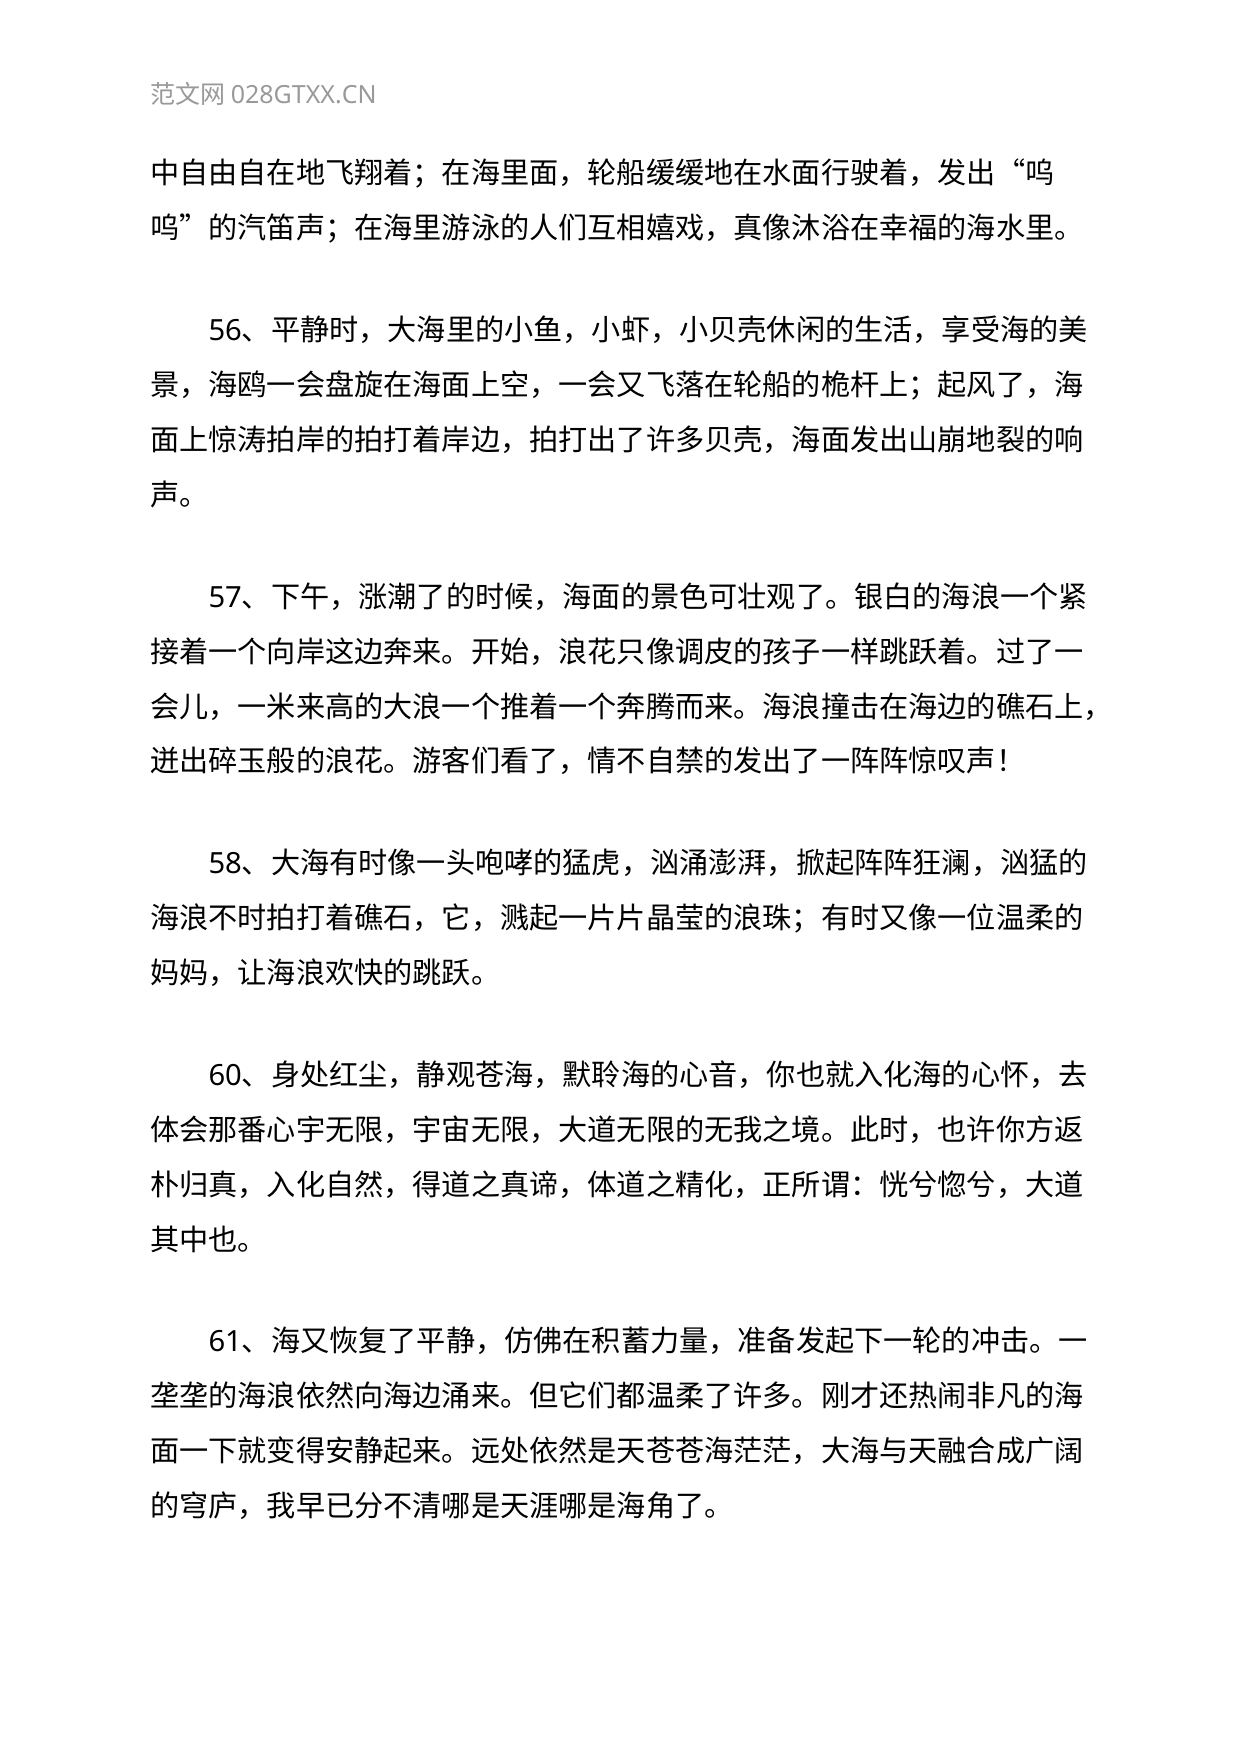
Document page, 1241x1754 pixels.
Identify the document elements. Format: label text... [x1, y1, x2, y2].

text 61、海又恢复了平静，仿佛在积蓄力量，准备发起下一轮的冲击。一垄垄的海浪依然向海边涌来。但它们都温柔了许多。刚才还热闹非凡的海面一下就变得安静起来。远处依然是天苍苍海茫茫，大海与天融合成广阔的穹庐，我早已分不清哪是天涯哪是海角了。 [150, 1318, 1090, 1525]
text 58、大海有时像一头咆哮的猛虎，汹涌澎湃，掀起阵阵狂澜，汹猛的海浪不时拍打着礁石，它，溅起一片片晶莹的浪珠；有时又像一位温柔的妈妈，让海浪欢快的跳跃。 [150, 840, 1090, 992]
text 57、下午，涨潮了的时候，海面的景色可壮观了。银白的海浪一个紧接着一个向岸这边奔来。开始，浪花只像调皮的孩子一样跳跃着。过了一会儿，一米来高的大浪一个推着一个奔腾而来。海浪撞击在海边的礁石上，迸出碎玉般的浪花。游客们看了，情不自禁的发出了一阵阵惊叹声！ [150, 573, 1090, 780]
text 56、平静时，大海里的小鱼，小虾，小贝壳休闲的生活，享受海的美景，海鸥一会盘旋在海面上空，一会又飞落在轮船的桅杆上；起风了，海面上惊涛拍岸的拍打着岸边，拍打出了许多贝壳，海面发出山崩地裂的响声。 [150, 307, 1090, 514]
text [150, 150, 1090, 247]
text 60、身处红尘，静观苍海，默聆海的心音，你也就入化海的心怀，去体会那番心宇无限，宇宙无限，大道无限的无我之境。此时，也许你方返朴归真，入化自然，得道之真谛，体道之精化，正所谓：恍兮惚兮，大道其中也。 [150, 1051, 1090, 1258]
